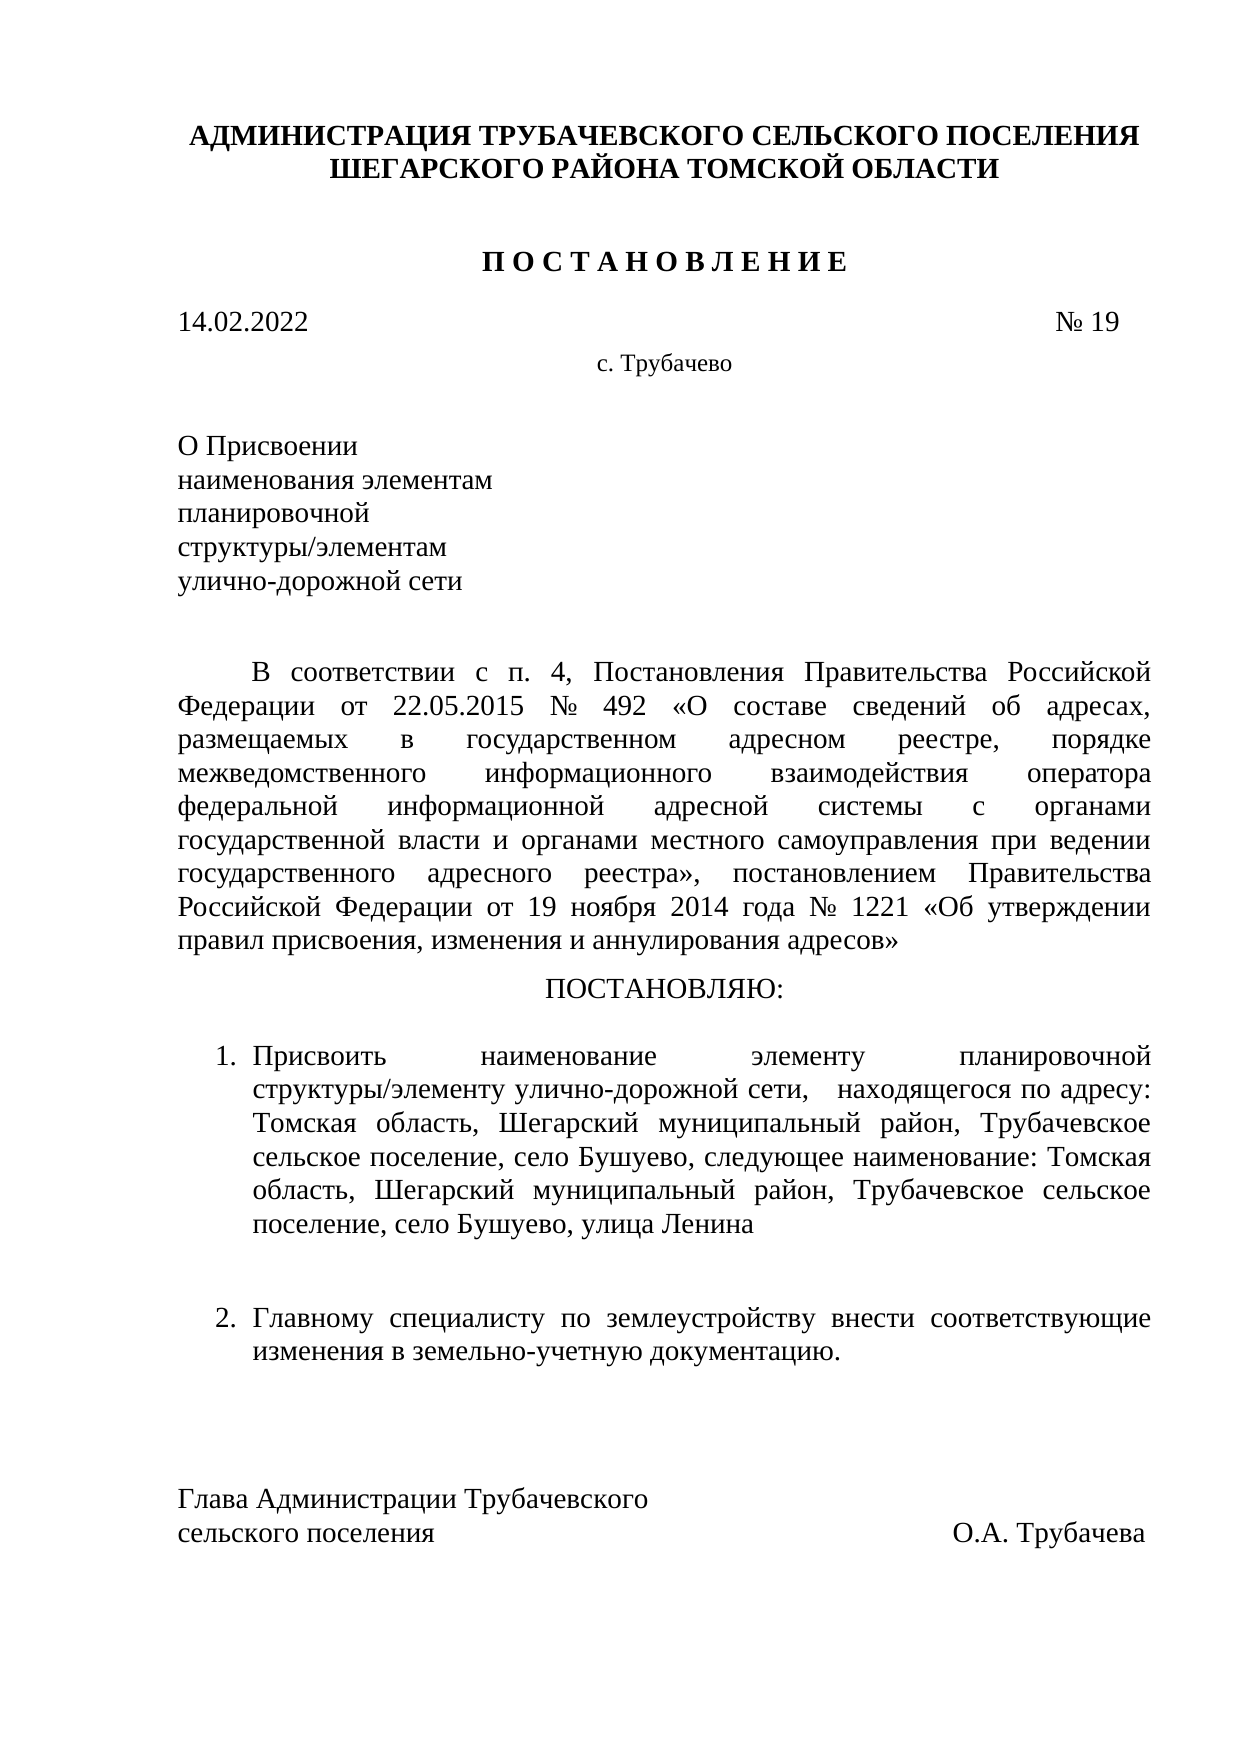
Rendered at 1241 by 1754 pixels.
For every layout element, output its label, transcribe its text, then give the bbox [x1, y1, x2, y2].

text АДМИНИСТРАЦИЯ ТРУБАЧЕВСКОГО СЕЛЬСКОГО ПОСЕЛЕНИЯ ШЕГАРСКОГО РАЙОНА ТОМСКОЙ ОБЛАСТИ [177, 118, 1152, 185]
text П О С Т А Н О В Л Е Н И Е [177, 244, 1152, 278]
text Глава Администрации Трубачевского [177, 1481, 1152, 1515]
text ПОСТАНОВЛЯЮ: [177, 971, 1152, 1004]
list Главному специалисту по землеустройству внести соответствующие изменения в земельно-учетную документацию. [215, 1300, 1152, 1367]
subtitle В соответствии с п. 4, Постановления Правительства Российской Федерации от 22.05.2015 № 492 «О составе сведений об адресах, размещаемых в государственном адресном реестре, порядке межведомственного информационного взаимодействия оператора федеральной информационной адресной системы с органами государственной власти и органами местного самоуправления при ведении государственного адресного реестра», постановлением Правительства Российской Федерации от 19 ноября 2014 года № 1221 «Об утверждении правил присвоения, изменения и аннулирования адресов» [177, 654, 1152, 889]
text сельского поселения О.А. Трубачева [177, 1515, 1152, 1548]
list Присвоить наименование элементу планировочной структуры/элементу улично-дорожной сети, находящегося по адресу: Томская область, Шегарский муниципальный район, Трубачевское сельское поселение, село Бушуево, следующее наименование: Томская область, Шегарский муниципальный район, Трубачевское сельское поселение, село Бушуево, улица Ленина [215, 1038, 1152, 1239]
subtitle В соответствии с п. 4, Постановления Правительства Российской Федерации от 22.05.2015 № 492 «О составе сведений об адресах, размещаемых в государственном адресном реестре, порядке межведомственного информационного взаимодействия оператора федеральной информационной адресной системы с органами государственной власти и органами местного самоуправления при ведении государственного адресного реестра», постановлением Правительства Российской Федерации от 19 ноября 2014 года № 1221 «Об утверждении правил присвоения, изменения и аннулирования адресов» [177, 922, 1152, 956]
text О Присвоении наименования элементам планировочной структуры/элементам улично-дорожной сети [177, 428, 532, 596]
text 14.02.2022 № 19 [177, 304, 1152, 337]
text с. Трубачево [177, 348, 1152, 377]
